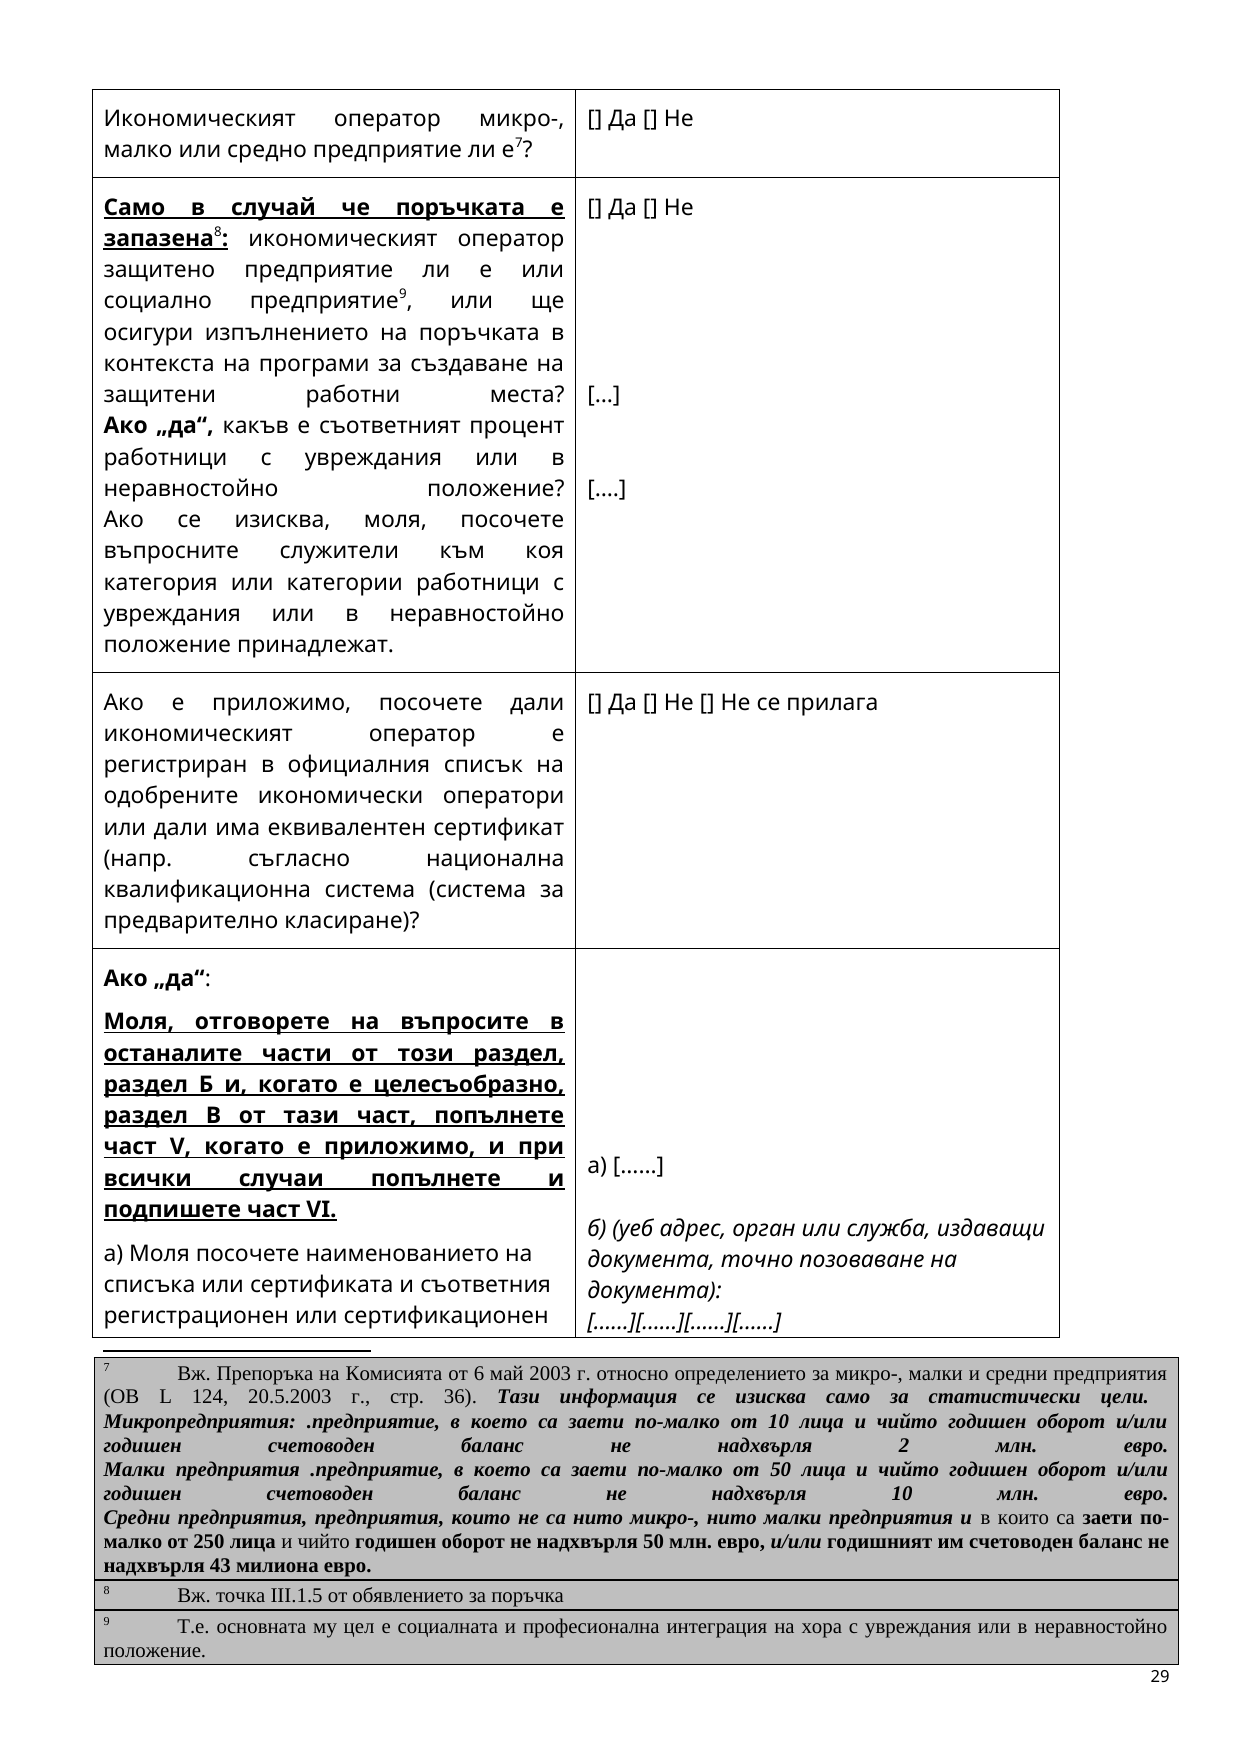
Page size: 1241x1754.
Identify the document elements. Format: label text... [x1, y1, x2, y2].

table_cell [] Да [] Не [576, 90, 1059, 177]
table_cell Ако е приложимо, посочете дали икономическият оператор е регистриран в официалния списък на одобрените икономически оператори или дали има еквивалентен сертификат (напр. съгласно национална квалификационна система (система за предварително класиране)? [93, 673, 575, 948]
table_cell Икономическият оператор микро-, малко или средно предприятие ли е? [93, 90, 575, 177]
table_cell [576, 949, 1059, 1337]
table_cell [93, 949, 575, 1337]
table_cell [] Да [] Не […] [….] [576, 178, 1059, 672]
table_cell Само в случай че поръчката е запазена: икономическият оператор защитено предприятие ли е или социално предприятие, или ще осигури изпълнението на поръчката в контекста на програми за създаване на защитени работни места? Ако „да“, какъв е съответният процент работници с увреждания или в неравностойно положение? Ако се изисква, моля, посочете въпросните служители към коя категория или категории работници с увреждания или в неравностойно положение принадлежат. [93, 178, 575, 672]
table_cell [] Да [] Не [] Не се прилага [576, 673, 1059, 948]
